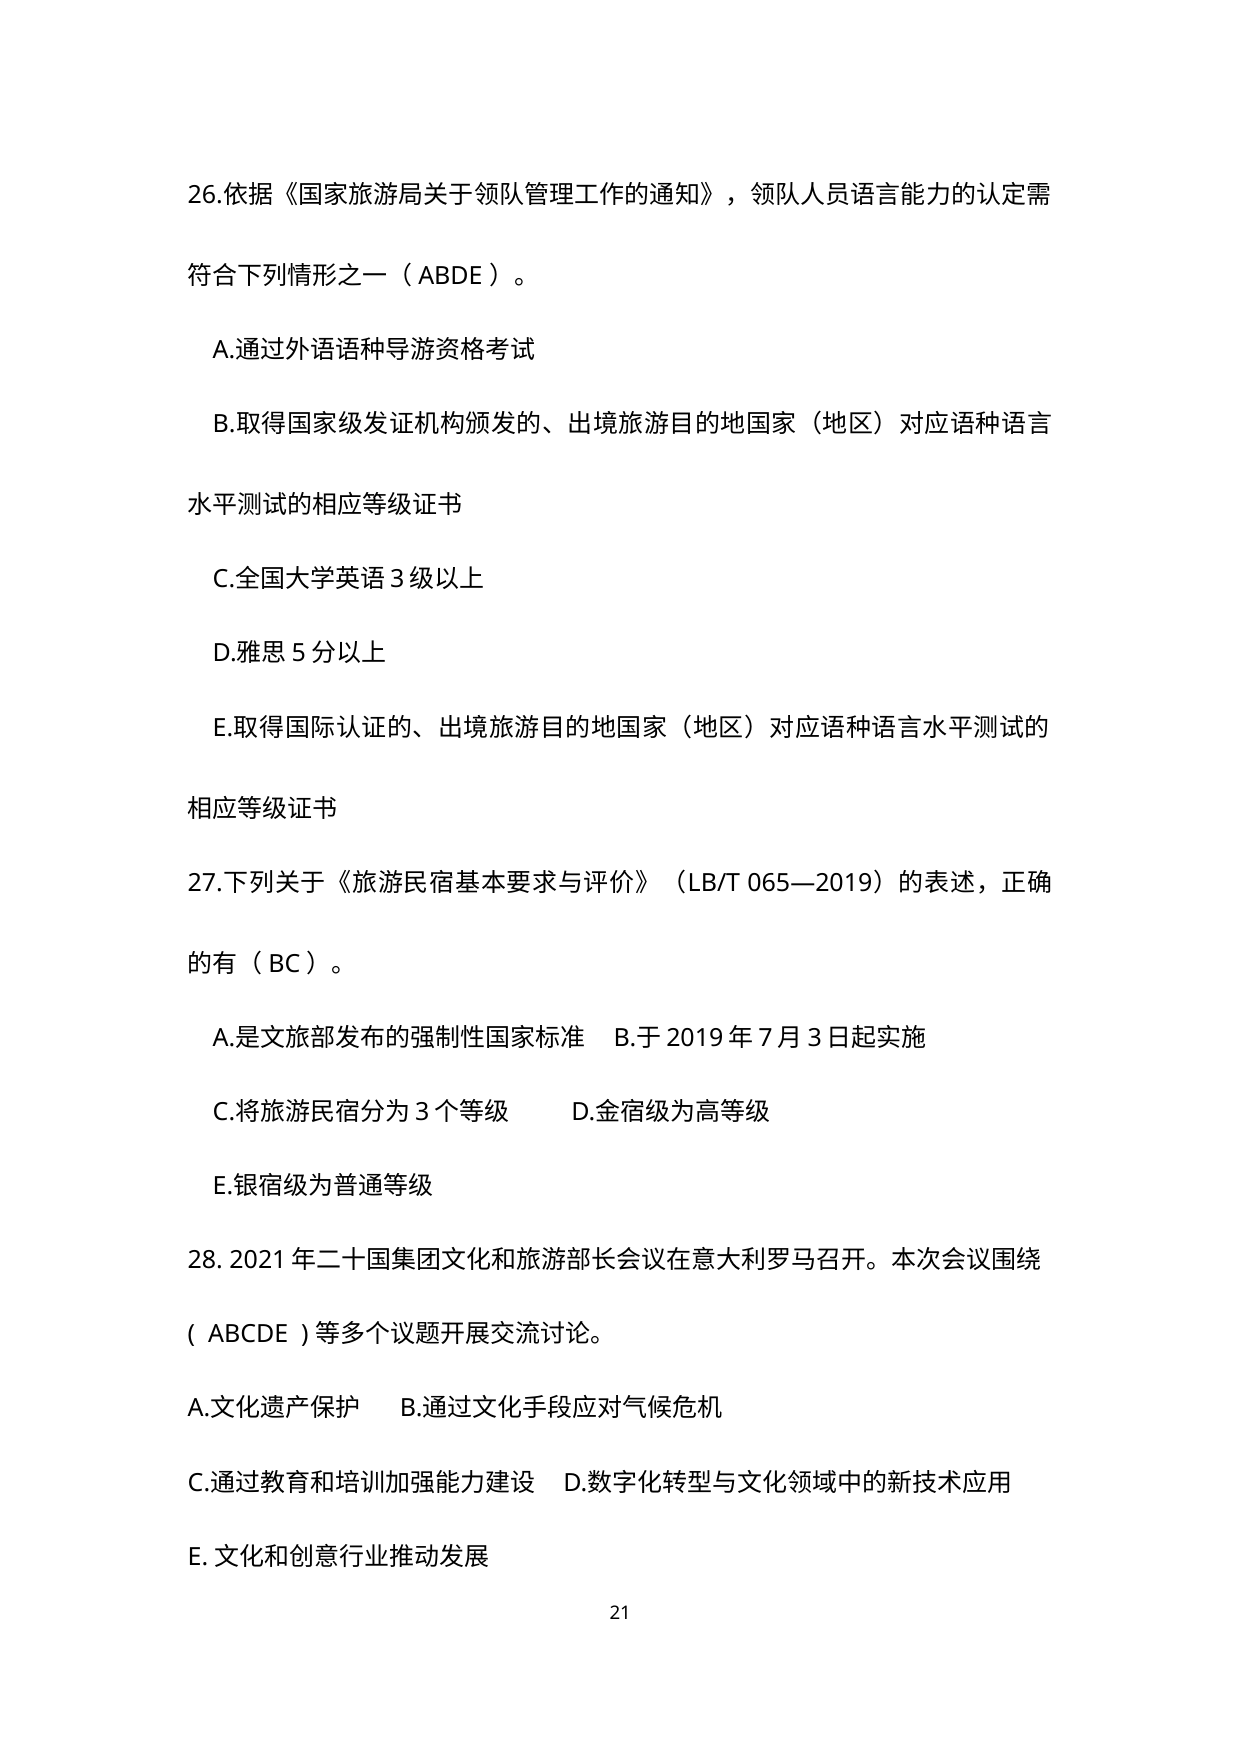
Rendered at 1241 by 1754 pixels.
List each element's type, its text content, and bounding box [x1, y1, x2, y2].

text D.雅思5分以上 [187, 618, 1053, 683]
text E.取得国际认证的、出境旅游目的地国家（地区）对应语种语言水平测试的相应等级证书 [187, 693, 1053, 839]
text 28. 2021年二十国集团文化和旅游部长会议在意大利罗马召开。本次会议围绕 [187, 1225, 1053, 1290]
text 26.依据《国家旅游局关于领队管理工作的通知》，领队人员语言能力的认定需符合下列情形之一（ ABDE ）。 [187, 160, 1053, 306]
text C.将旅游民宿分为3个等级 D.金宿级为高等级 [187, 1077, 1053, 1142]
text 27.下列关于《旅游民宿基本要求与评价》（LB/T 065—2019）的表述，正确的有（ BC ）。 [187, 848, 1053, 994]
text E. 文化和创意行业推动发展 [187, 1522, 1053, 1587]
text C.通过教育和培训加强能力建设 D.数字化转型与文化领域中的新技术应用 [187, 1448, 1053, 1513]
text ( ABCDE ) 等多个议题开展交流讨论。 [187, 1299, 1053, 1364]
text C.全国大学英语3级以上 [187, 544, 1053, 609]
text E.银宿级为普通等级 [187, 1151, 1053, 1216]
text A.是文旅部发布的强制性国家标准 B.于2019年7月3日起实施 [187, 1003, 1053, 1068]
text A.通过外语语种导游资格考试 [187, 315, 1053, 380]
text B.取得国家级发证机构颁发的、出境旅游目的地国家（地区）对应语种语言水平测试的相应等级证书 [187, 389, 1053, 535]
text A.文化遗产保护 B.通过文化手段应对气候危机 [187, 1373, 1053, 1438]
